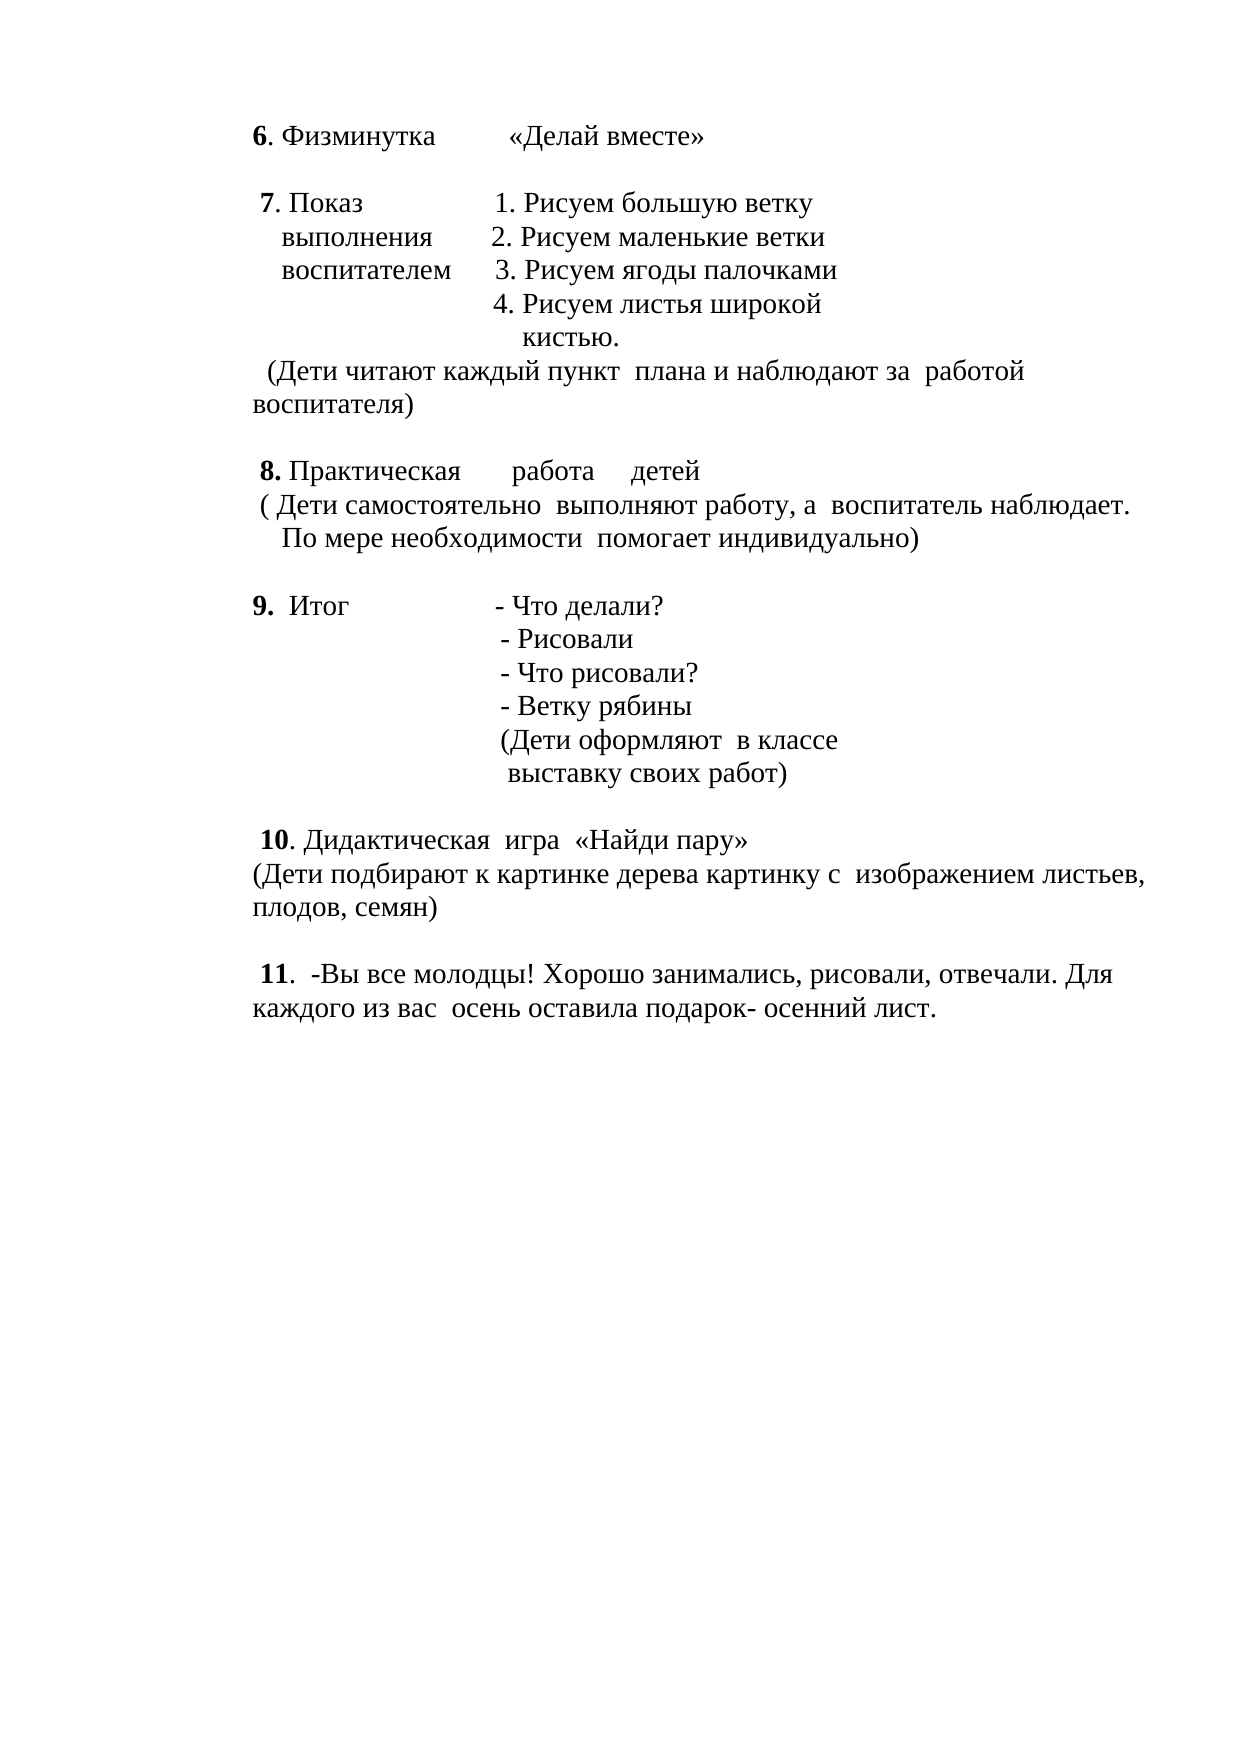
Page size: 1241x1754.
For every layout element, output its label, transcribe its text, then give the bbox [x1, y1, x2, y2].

list (Дети читают каждый пункт плана и наблюдают за работой воспитателя) [252, 353, 1152, 420]
list выполнения 2. Рисуем маленькие ветки [252, 219, 1152, 252]
list (Дети оформляют в классе [252, 722, 1152, 755]
list По мере необходимости помогает индивидуально) [252, 521, 1152, 554]
list (Дети подбирают к картинке дерева картинку с изображением листьев, плодов, семян) [252, 856, 1152, 923]
list кистью. [252, 319, 1152, 353]
list 10. Дидактическая игра «Найди пару» [252, 822, 1152, 856]
list 8. Практическая работа детей [252, 453, 1152, 487]
list ( Дети самостоятельно выполняют работу, а воспитатель наблюдает. [252, 487, 1152, 521]
list - Что рисовали? [252, 655, 1152, 688]
list 6. Физминутка «Делай вместе» [252, 118, 1152, 152]
list 11. -Вы все молодцы! Хорошо занимались, рисовали, отвечали. Для каждого из вас осень оставила подарок- осенний лист. [252, 957, 1152, 1024]
list воспитателем 3. Рисуем ягоды палочками [252, 252, 1152, 286]
list 7. Показ 1. Рисуем большую ветку [252, 185, 1152, 219]
list выставку своих работ) [252, 755, 1152, 789]
list - Рисовали [252, 621, 1152, 655]
list - Ветку рябины [252, 688, 1152, 722]
list 9. Итог - Что делали? [252, 588, 1152, 621]
list 4. Рисуем листья широкой [252, 286, 1152, 319]
